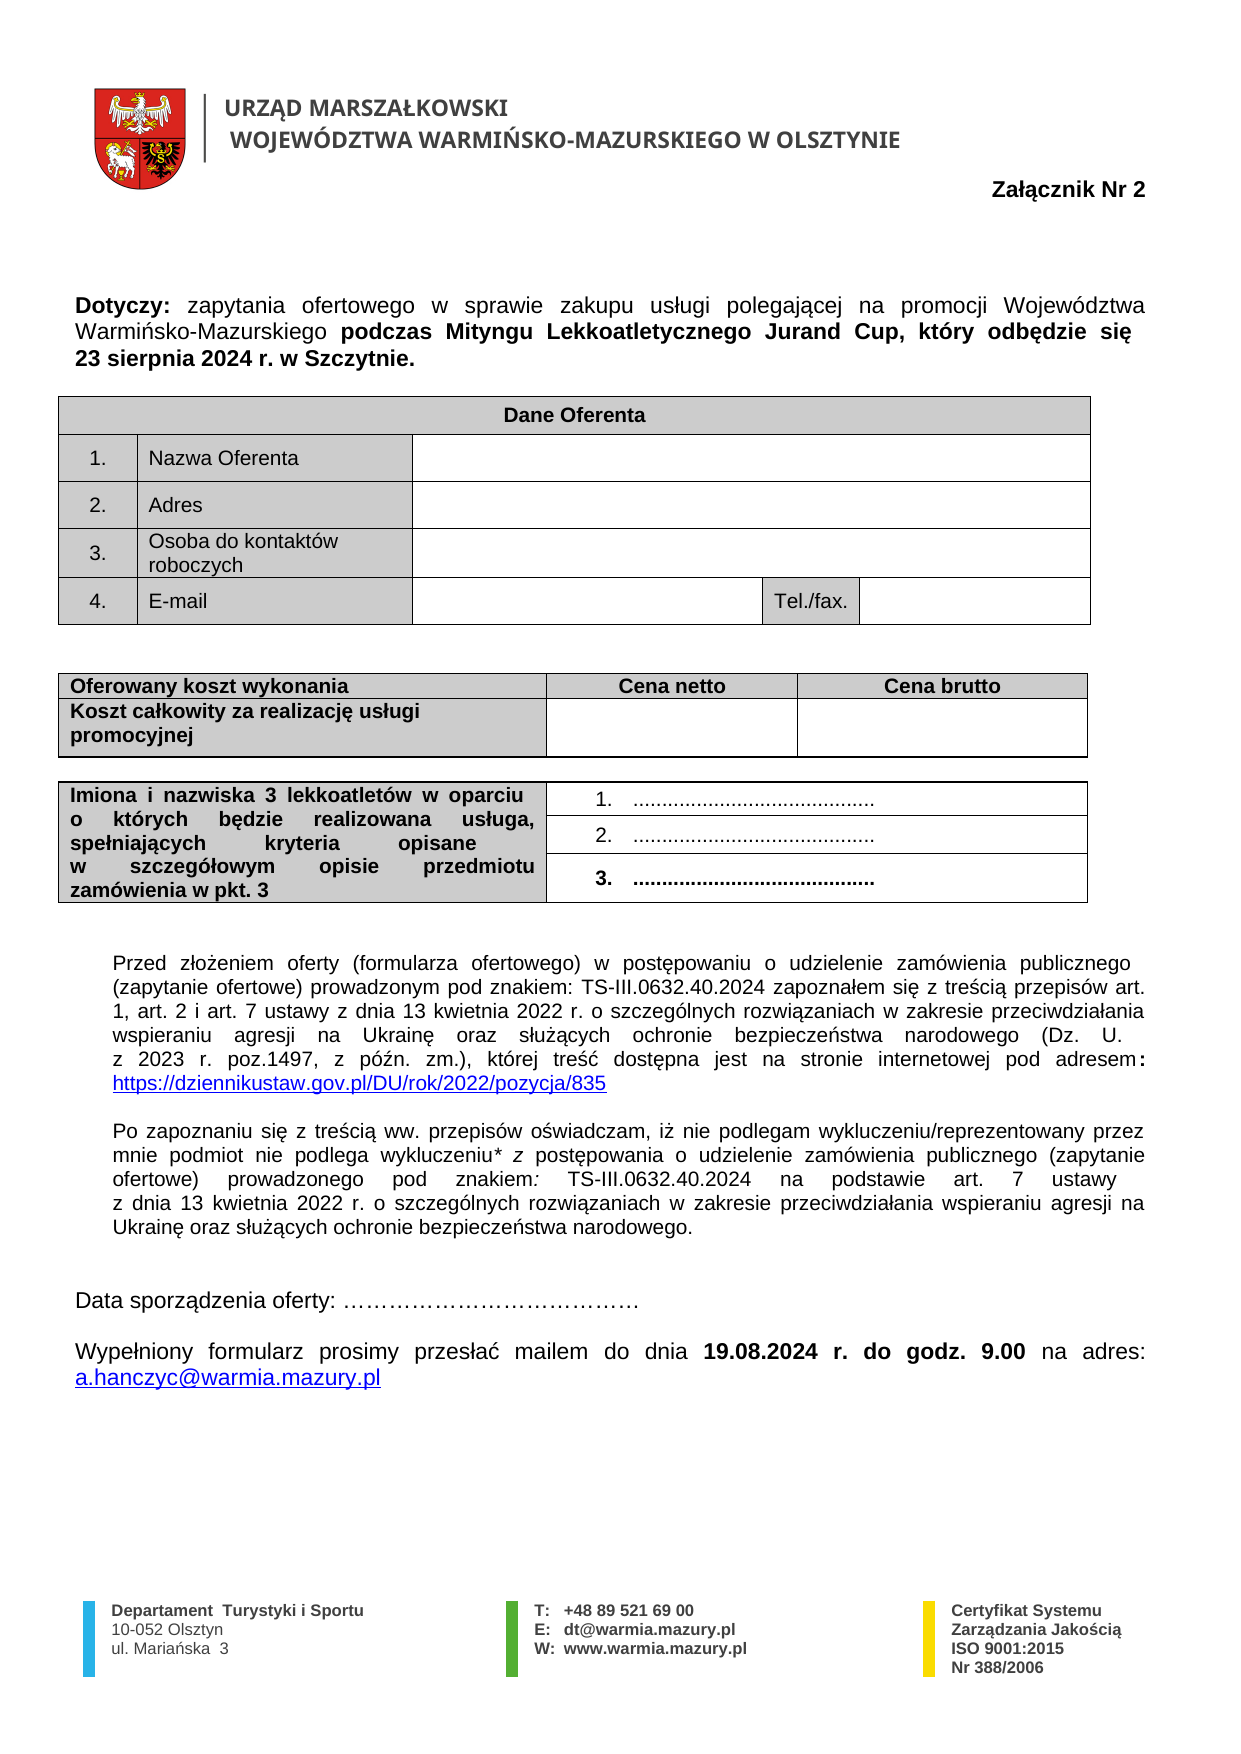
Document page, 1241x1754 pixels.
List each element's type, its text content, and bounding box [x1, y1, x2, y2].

table_cell Adres [138, 482, 412, 528]
table_cell [413, 578, 762, 624]
table_cell [860, 578, 1090, 624]
table_cell [413, 482, 1090, 528]
table_cell 4. [59, 578, 137, 624]
text Przed złożeniem oferty (formularza ofertowego) w postępowaniu o udzielenie zamówienia publicznego (zapytanie ofertowe) prowadzonym pod znakiem: TS-III.0632.40.2024 zapoznałem się z treścią przepisów art. 1, art. 2 i art. 7 ustawy z dnia 13 kwietnia 2022 r. o szczególnych rozwiązaniach w zakresie przeciwdziałania wspieraniu agresji na Ukrainę oraz służących ochronie bezpieczeństwa narodowego (Dz. U. z 2023 r. poz.1497, z późn. zm.), której treść dostępna jest na stronie internetowej pod adresem: https://dziennikustaw.gov.pl/DU/rok/2022/pozycja/835 [112, 951, 1146, 1095]
table_cell Koszt całkowity za realizację usługi promocyjnej [59, 699, 546, 756]
table_cell .......................................... [547, 816, 1087, 852]
table_header Imiona i nazwiska 3 lekkoatletów w oparciu o których będzie realizowana usługa, spełniających kryteria opisane w szczegółowym opisie przedmiotu zamówienia w pkt. 3 [59, 783, 546, 902]
table_cell [413, 529, 1090, 577]
table_header Dane Oferenta [59, 397, 1090, 434]
picture [0, 0, 224, 207]
table_cell .......................................... [547, 854, 1087, 902]
table_cell Osoba do kontaktów roboczych [138, 529, 412, 577]
table_cell [798, 699, 1087, 756]
table_header Cena brutto [798, 674, 1087, 698]
table_header .......................................... [547, 783, 1087, 815]
table_cell 3. [59, 529, 137, 577]
table_header Cena netto [547, 674, 797, 698]
text Dotyczy: zapytania ofertowego w sprawie zakupu usługi polegającej na promocji Województwa Warmińsko-Mazurskiego podczas Mityngu Lekkoatletycznego Jurand Cup, który odbędzie się 23 sierpnia 2024 r. w Szczytnie. [75, 292, 1146, 371]
text Załącznik Nr 2 [112, 176, 1146, 202]
table_cell [413, 435, 1090, 481]
text Wypełniony formularz prosimy przesłać mailem do dnia 19.08.2024 r. do godz. 9.00 na adres: a.hanczyc@warmia.mazury.pl [75, 1338, 1146, 1391]
table_header Oferowany koszt wykonania [59, 674, 546, 698]
text Po zapoznaniu się z treścią ww. przepisów oświadczam, iż nie podlegam wykluczeniu/reprezentowany przez mnie podmiot nie podlega wykluczeniu* z postępowania o udzielenie zamówienia publicznego (zapytanie ofertowe) prowadzonego pod znakiem: TS-III.0632.40.2024 na podstawie art. 7 ustawy z dnia 13 kwietnia 2022 r. o szczególnych rozwiązaniach w zakresie przeciwdziałania wspieraniu agresji na Ukrainę oraz służących ochronie bezpieczeństwa narodowego. [112, 1119, 1146, 1239]
text Data sporządzenia oferty: ………………………………… [75, 1287, 1146, 1313]
table_cell [547, 699, 797, 756]
table_cell Tel./fax. [763, 578, 859, 624]
table_cell Nazwa Oferenta [138, 435, 412, 481]
table_cell 2. [59, 482, 137, 528]
table_cell 1. [59, 435, 137, 481]
table_cell E-mail [138, 578, 412, 624]
